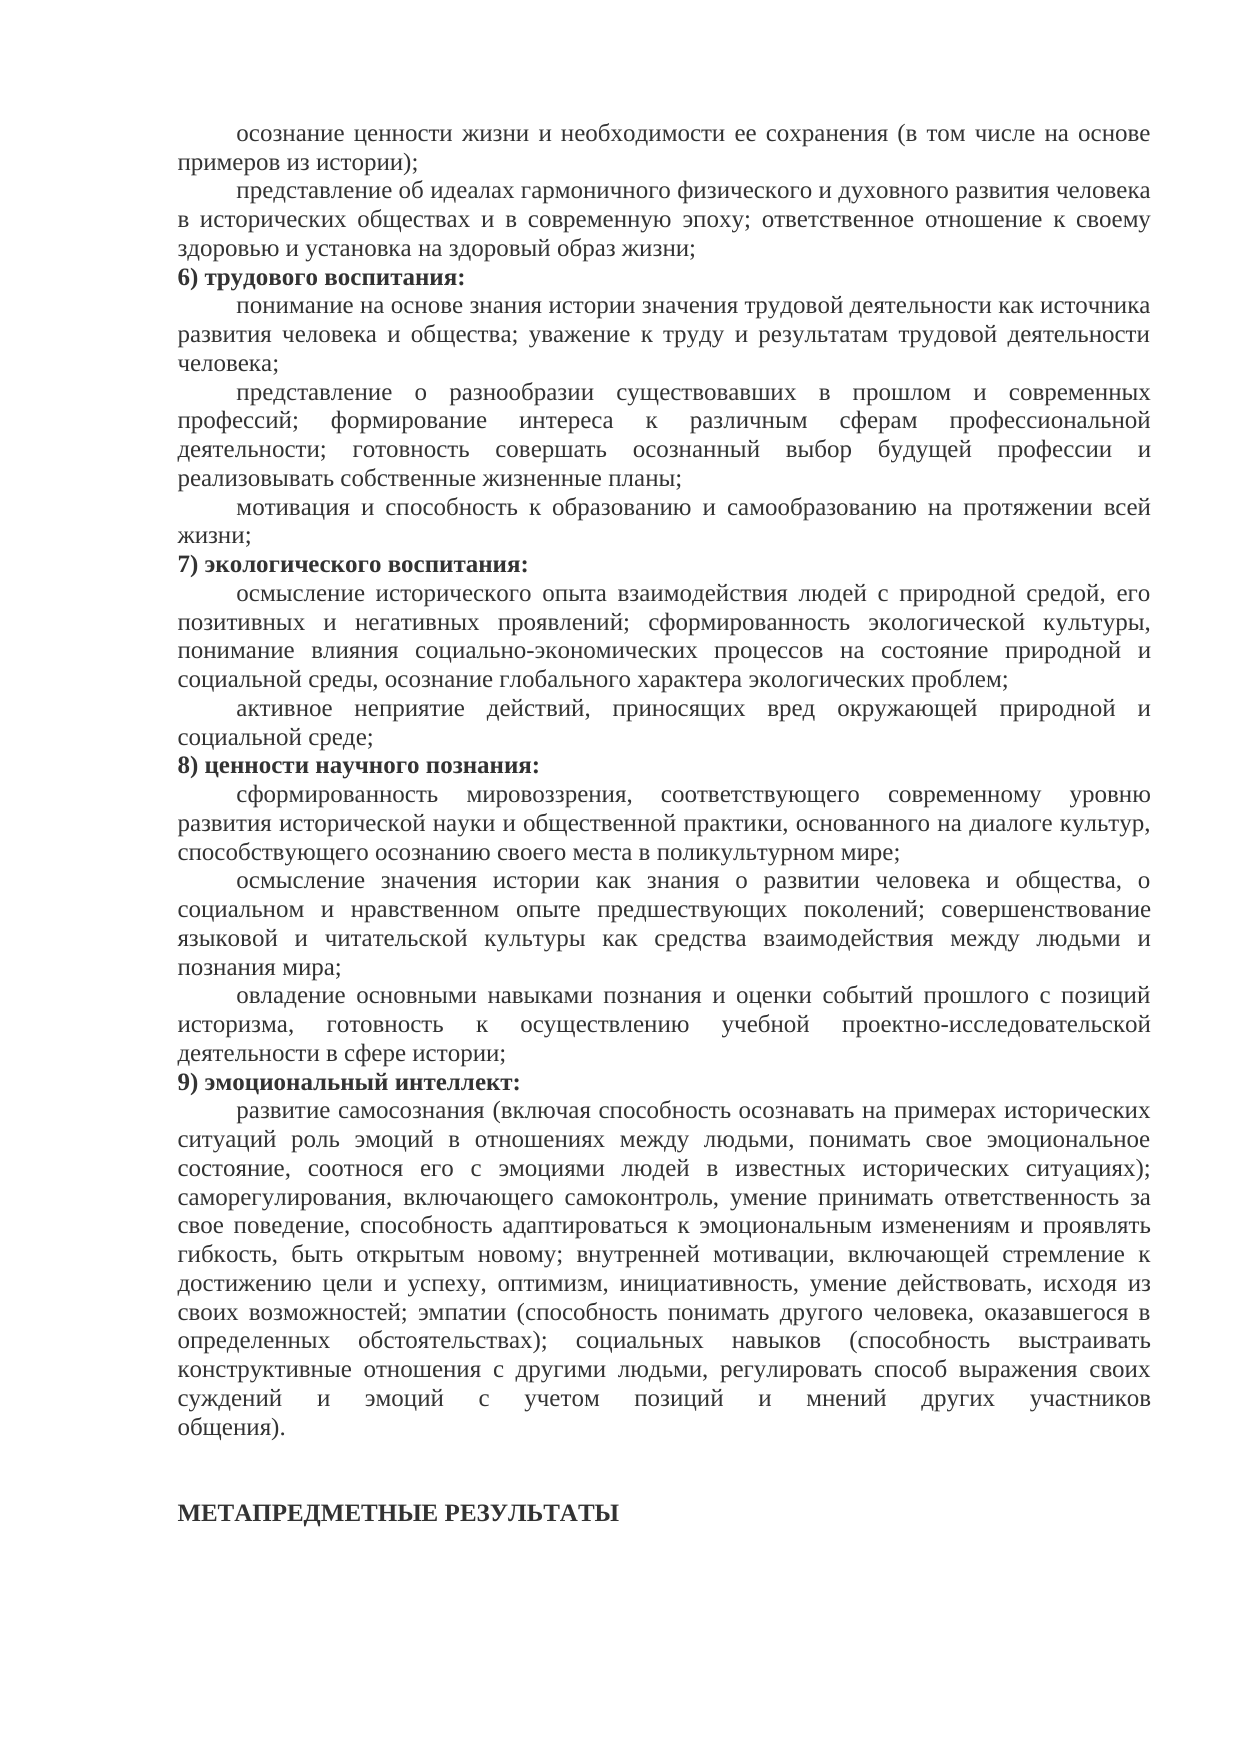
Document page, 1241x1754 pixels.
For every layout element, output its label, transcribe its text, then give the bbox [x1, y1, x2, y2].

text активное неприятие действий, приносящих вред окружающей природной и социальной среде; [177, 693, 1152, 751]
text представление об идеалах гармоничного физического и духовного развития человека в исторических обществах и в современную эпоху; ответственное отношение к своему здоровью и установка на здоровый образ жизни; [177, 176, 1152, 262]
text осознание ценности жизни и необходимости ее сохранения (в том числе на основе примеров из истории); [177, 118, 1152, 176]
text 8) ценности научного познания: [177, 751, 1152, 779]
text сформированность мировоззрения, соответствующего современному уровню развития исторической науки и общественной практики, основанного на диалоге культур, способствующего осознанию своего места в поликультурном мире; [177, 779, 1152, 866]
text мотивация и способность к образованию и самообразованию на протяжении всей жизни; [177, 492, 1152, 549]
text понимание на основе знания истории значения трудовой деятельности как источника развития человека и общества; уважение к труду и результатам трудовой деятельности человека; [177, 291, 1152, 377]
text развитие самосознания (включая способность осознавать на примерах исторических ситуаций роль эмоций в отношениях между людьми, понимать свое эмоциональное состояние, соотнося его с эмоциями людей в известных исторических ситуациях); саморегулирования, включающего самоконтроль, умение принимать ответственность за свое поведение, способность адаптироваться к эмоциональным изменениям и проявлять гибкость, быть открытым новому; внутренней мотивации, включающей стремление к достижению цели и успеху, оптимизм, инициативность, умение действовать, исходя из своих возможностей; эмпатии (способность понимать другого человека, оказавшегося в определенных обстоятельствах); социальных навыков (способность выстраивать конструктивные отношения с другими людьми, регулировать способ выражения своих суждений и эмоций с учетом позиций и мнений других участников общения). [177, 1096, 1152, 1441]
text осмысление исторического опыта взаимодействия людей с природной средой, его позитивных и негативных проявлений; сформированность экологической культуры, понимание влияния социально-экономических процессов на состояние природной и социальной среды, осознание глобального характера экологических проблем; [177, 578, 1152, 693]
text представление о разнообразии существовавших в прошлом и современных профессий; формирование интереса к различным сферам профессиональной деятельности; готовность совершать осознанный выбор будущей профессии и реализовывать собственные жизненные планы; [177, 377, 1152, 492]
text осмысление значения истории как знания о развитии человека и общества, о социальном и нравственном опыте предшествующих поколений; совершенствование языковой и читательской культуры как средства взаимодействия между людьми и познания мира; [177, 866, 1152, 981]
text 6) трудового воспитания: [177, 262, 1152, 291]
text 7) экологического воспитания: [177, 549, 1152, 578]
text МЕТАПРЕДМЕТНЫЕ РЕЗУЛЬТАТЫ [177, 1498, 1152, 1527]
text 9) эмоциональный интеллект: [177, 1067, 1152, 1096]
text овладение основными навыками познания и оценки событий прошлого с позиций историзма, готовность к осуществлению учебной проектно-исследовательской деятельности в сфере истории; [177, 981, 1152, 1067]
